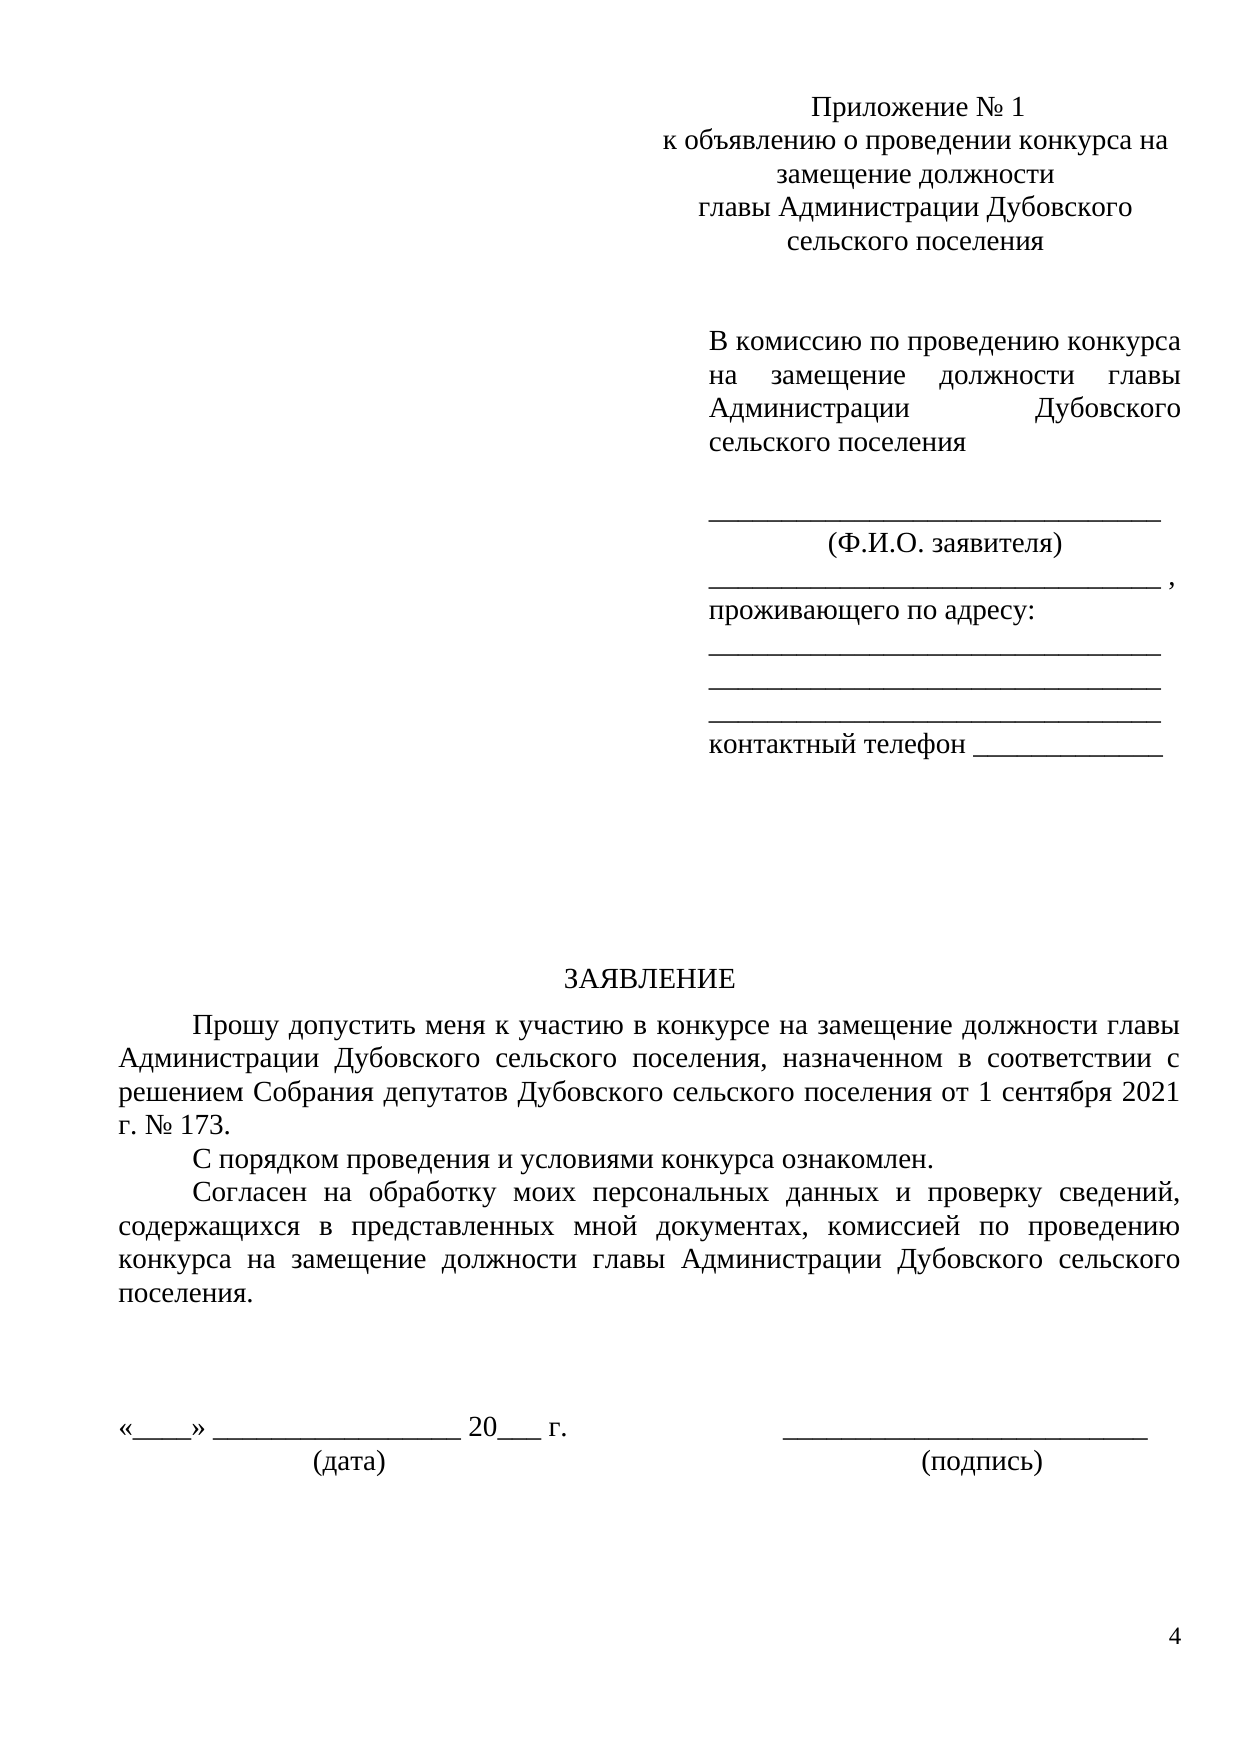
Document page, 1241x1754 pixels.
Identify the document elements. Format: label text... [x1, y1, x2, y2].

text контактный телефон _____________ [709, 726, 1181, 759]
text Приложение № 1 [118, 89, 1181, 122]
text _______________________________ [709, 625, 1181, 659]
text _______________________________ [709, 491, 1181, 525]
text ЗАЯВЛЕНИЕ [118, 961, 1181, 994]
text главы Администрации Дубовского сельского поселения [650, 189, 1181, 256]
text Прошу допустить меня к участию в конкурсе на замещение должности главы Администрации Дубовского сельского поселения, назначенном в соответствии с решением Собрания депутатов Дубовского сельского поселения от 1 сентября 2021 г. № 173. [118, 1007, 1181, 1141]
text _______________________________ [709, 692, 1181, 726]
text В комиссию по проведению конкурса на замещение должности главы Администрации Дубовского сельского поселения [709, 323, 1181, 458]
text к объявлению о проведении конкурса на замещение должности [650, 122, 1181, 189]
text _______________________________ , [709, 558, 1181, 592]
text проживающего по адресу: [709, 592, 1181, 625]
text Согласен на обработку моих персональных данных и проверку сведений, содержащихся в представленных мной документах, комиссией по проведению конкурса на замещение должности главы Администрации Дубовского сельского поселения. [118, 1174, 1181, 1309]
text _______________________________ [709, 659, 1181, 692]
text (Ф.И.О. заявителя) [709, 525, 1181, 558]
text (дата) (подпись) [118, 1443, 1181, 1476]
text «____» _________________ 20___ г. _________________________ [118, 1409, 1181, 1443]
text С порядком проведения и условиями конкурса ознакомлен. [118, 1141, 1181, 1174]
